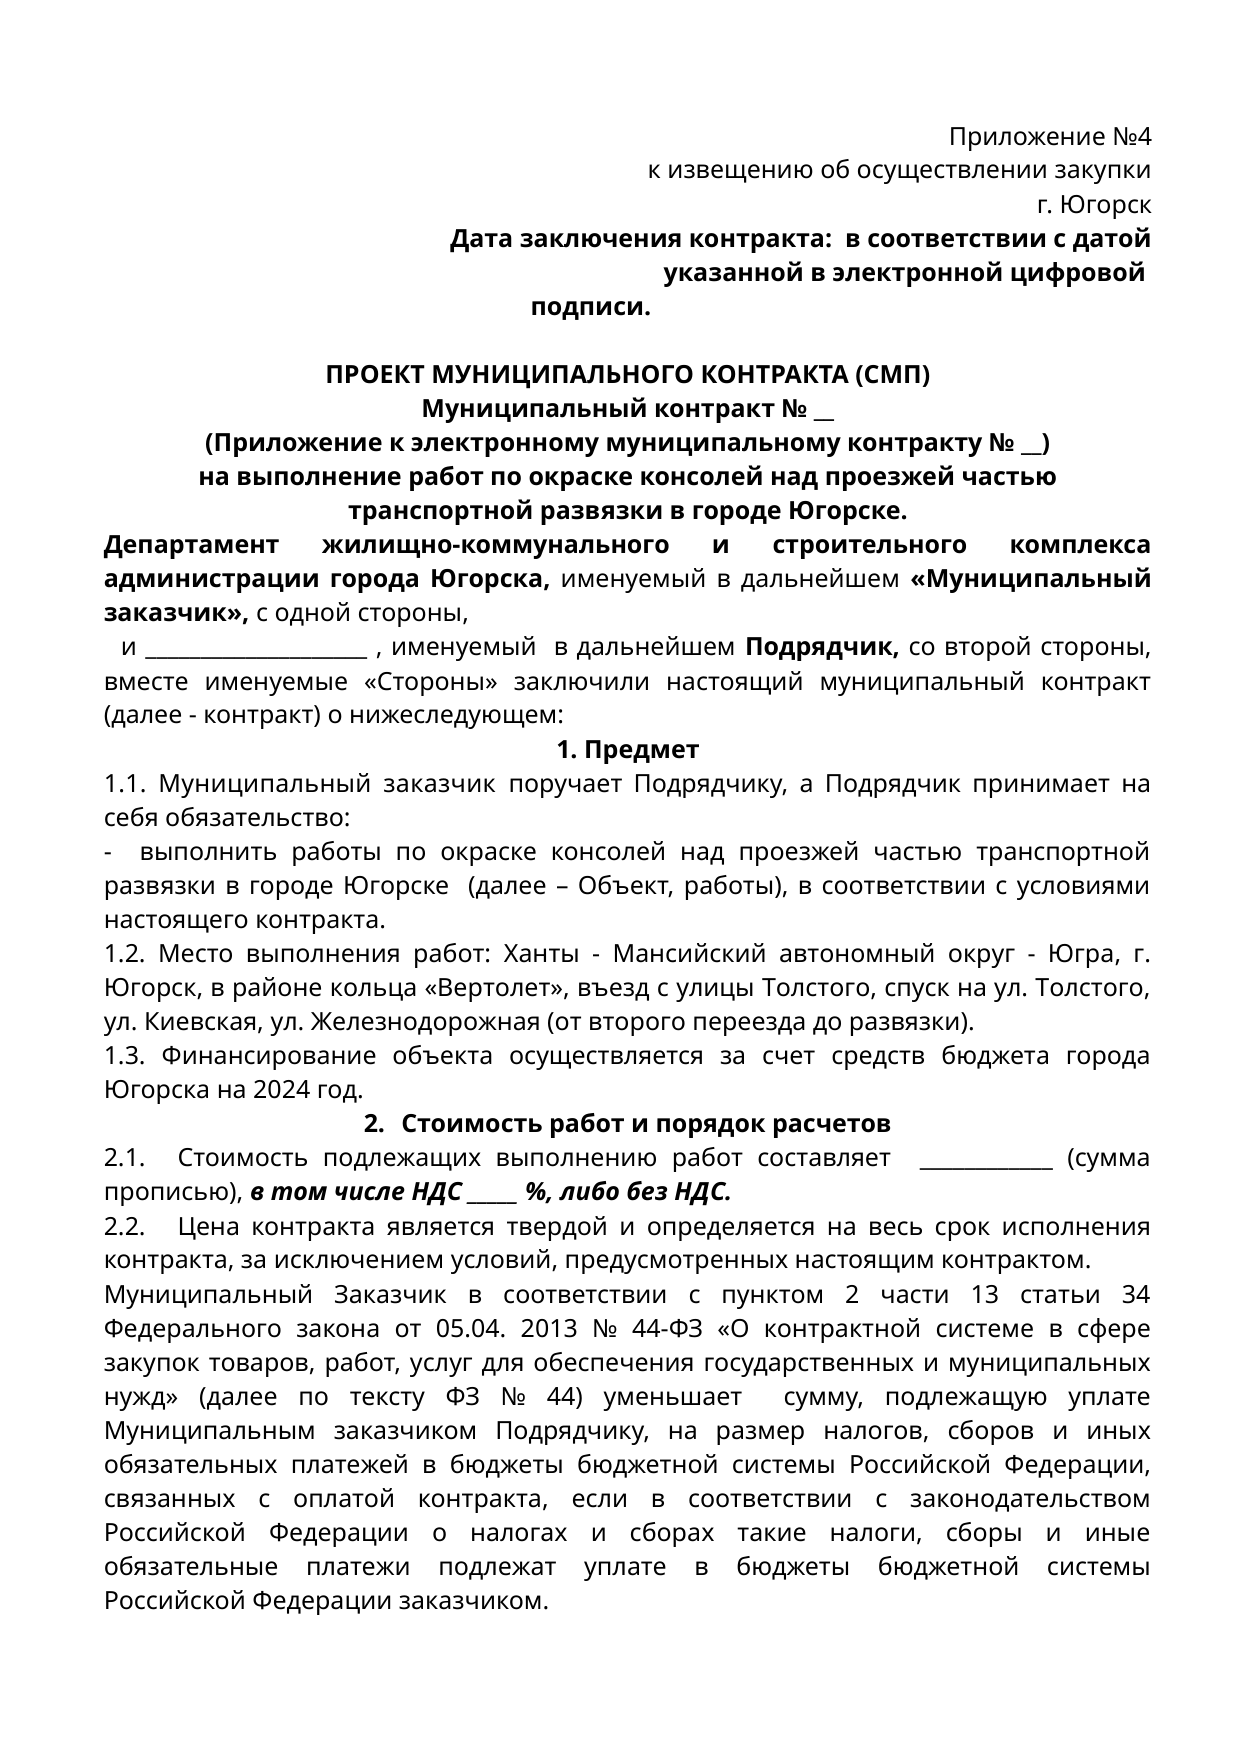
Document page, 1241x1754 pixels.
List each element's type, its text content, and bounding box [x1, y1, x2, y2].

list Стоимость подлежащих выполнению работ составляет ____________ (сумма прописью), в том числе НДС _____ %, либо без НДС. [103, 1140, 1152, 1208]
text к извещению об осуществлении закупки [29, 152, 1152, 186]
text 1.3. Финансирование объекта осуществляется за счет средств бюджета города Югорска на 2024 год. [103, 1038, 1152, 1106]
text 1.1. Муниципальный заказчик поручает Подрядчику, а Подрядчик принимает на себя обязательство: [103, 765, 1152, 833]
text и ____________________ , именуемый в дальнейшем Подрядчик, со второй стороны, вместе именуемые «Стороны» заключили настоящий муниципальный контракт (далее - контракт) о нижеследующем: [103, 629, 1152, 731]
text Департамент жилищно-коммунального и строительного комплекса администрации города Югорска, именуемый в дальнейшем «Муниципальный заказчик», с одной стороны, [103, 527, 1152, 629]
text Муниципальный контракт № __ [103, 391, 1152, 425]
list Стоимость работ и порядок расчетов [103, 1106, 1152, 1140]
text (Приложение к электронному муниципальному контракту № __) [103, 425, 1152, 459]
text на выполнение работ по окраске консолей над проезжей частью транспортной развязки в городе Югорске. [103, 459, 1152, 527]
list Цена контракта является твердой и определяется на весь срок исполнения контракта, за исключением условий, предусмотренных настоящим контрактом. [103, 1208, 1152, 1276]
text Приложение №4 [29, 118, 1152, 152]
text Дата заключения контракта: в соответствии с датой [29, 220, 1152, 254]
text Муниципальный Заказчик в соответствии с пунктом 2 части 13 статьи 34 Федерального закона от 05.04. 2013 № 44-ФЗ «О контрактной системе в сфере закупок товаров, работ, услуг для обеспечения государственных и муниципальных нужд» (далее по тексту ФЗ № 44) уменьшает сумму, подлежащую уплате Муниципальным заказчиком Подрядчику, на размер налогов, сборов и иных обязательных платежей в бюджеты бюджетной системы Российской Федерации, связанных с оплатой контракта, если в соответствии с законодательством Российской Федерации о налогах и сборах такие налоги, сборы и иные обязательные платежи подлежат уплате в бюджеты бюджетной системы Российской Федерации заказчиком. [103, 1276, 1152, 1617]
text ПРОЕКТ МУНИЦИПАЛЬНОГО КОНТРАКТА (СМП) [103, 357, 1152, 391]
text указанной в электронной цифровой подписи. [29, 254, 1152, 322]
text г. Югорск [29, 186, 1152, 220]
text 1.2. Место выполнения работ: Ханты - Мансийский автономный округ - Югра, г. Югорск, в районе кольца «Вертолет», въезд с улицы Толстого, спуск на ул. Толстого, ул. Киевская, ул. Железнодорожная (от второго переезда до развязки). [103, 936, 1152, 1038]
text - выполнить работы по окраске консолей над проезжей частью транспортной развязки в городе Югорске (далее – Объект, работы), в соответствии с условиями настоящего контракта. [103, 833, 1152, 936]
text 1. Предмет [103, 731, 1152, 765]
